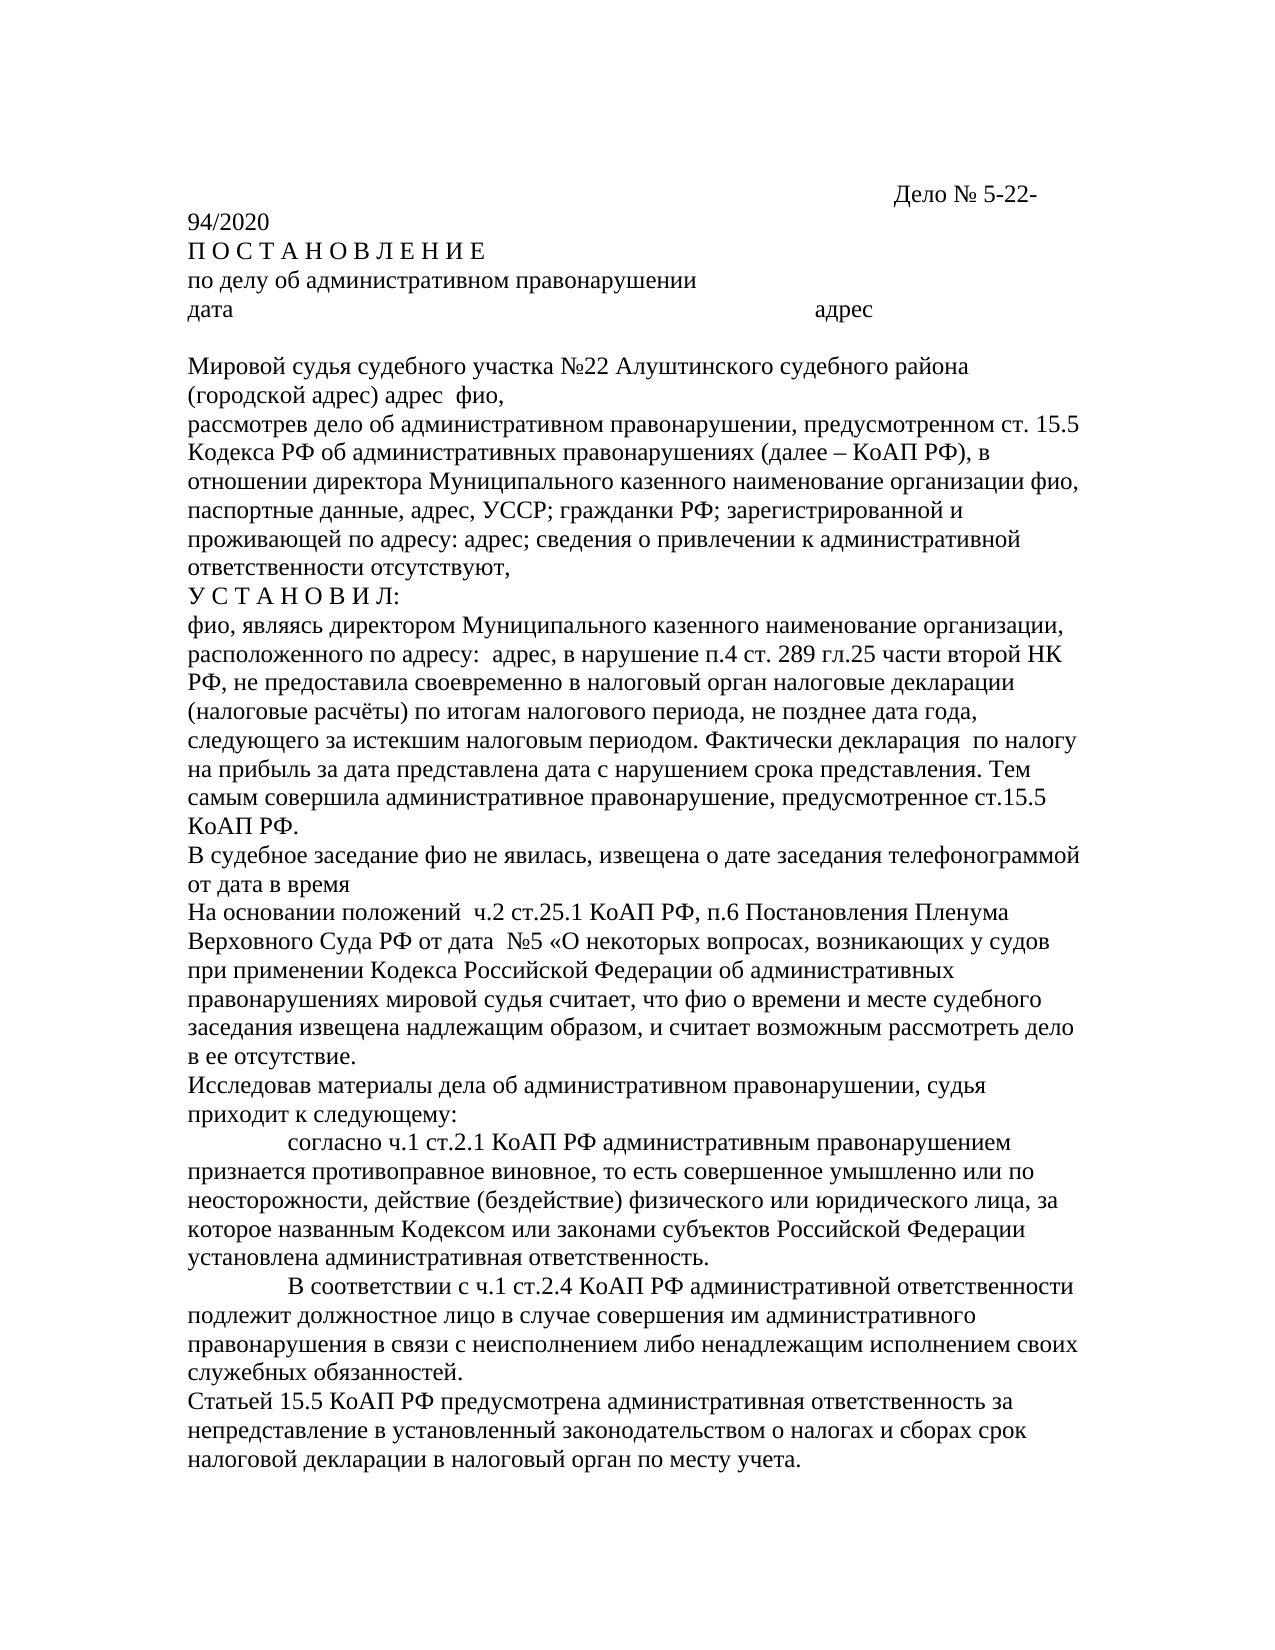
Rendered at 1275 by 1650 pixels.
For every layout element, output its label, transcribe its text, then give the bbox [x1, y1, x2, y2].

text Исследовав материалы дела об административном правонарушении, судья приходит к следующему: [187, 1070, 1087, 1127]
text П О С Т А Н О В Л Е Н И Е [187, 236, 1087, 265]
text В судебное заседание фио не явилась, извещена о дате заседания телефонограммой от дата в время [187, 840, 1087, 897]
text дата адрес [187, 294, 1087, 322]
text фио, являясь директором Муниципального казенного наименование организации, расположенного по адресу: адрес, в нарушение п.4 ст. 289 гл.25 части второй НК РФ, не предоставила своевременно в налоговый орган налоговые декларации (налоговые расчёты) по итогам налогового периода, не позднее дата года, следующего за истекшим налоговым периодом. Фактически декларация по налогу на прибыль за дата представлена дата с нарушением срока представления. Тем самым совершила административное правонарушение, предусмотренное ст.15.5 КоАП РФ. [187, 610, 1087, 840]
text Статьей 15.5 КоАП РФ предусмотрена административная ответственность за непредставление в установленный законодательством о налогах и сборах срок налоговой декларации в налоговый орган по месту учета. [187, 1386, 1087, 1472]
text согласно ч.1 ст.2.1 КоАП РФ административным правонарушением признается противоправное виновное, то есть совершенное умышленно или по неосторожности, действие (бездействие) физического или юридического лица, за которое названным Кодексом или законами субъектов Российской Федерации установлена административная ответственность. [187, 1127, 1087, 1271]
text В соответствии с ч.1 ст.2.4 КоАП РФ административной ответственности подлежит должностное лицо в случае совершения им административного правонарушения в связи с неисполнением либо ненадлежащим исполнением своих служебных обязанностей. [187, 1271, 1087, 1386]
text У С Т А Н О В И Л: [187, 581, 1087, 610]
text Дело № 5-22-94/2020 [187, 179, 1087, 236]
text Мировой судья судебного участка №22 Алуштинского судебного района (городской адрес) адрес фио, [187, 351, 1087, 409]
text На основании положений ч.2 ст.25.1 КоАП РФ, п.6 Постановления Пленума Верховного Суда РФ от дата №5 «О некоторых вопросах, возникающих у судов при применении Кодекса Российской Федерации об административных правонарушениях мировой судья считает, что фио о времени и месте судебного заседания извещена надлежащим образом, и считает возможным рассмотреть дело в ее отсутствие. [187, 897, 1087, 1070]
text по делу об административном правонарушении [187, 265, 1087, 294]
text рассмотрев дело об административном правонарушении, предусмотренном ст. 15.5 Кодекса РФ об административных правонарушениях (далее – КоАП РФ), в отношении директора Муниципального казенного наименование организации фио, паспортные данные, адрес, УССР; гражданки РФ; зарегистрированной и проживающей по адресу: адрес; сведения о привлечении к административной ответственности отсутствуют, [187, 409, 1087, 581]
